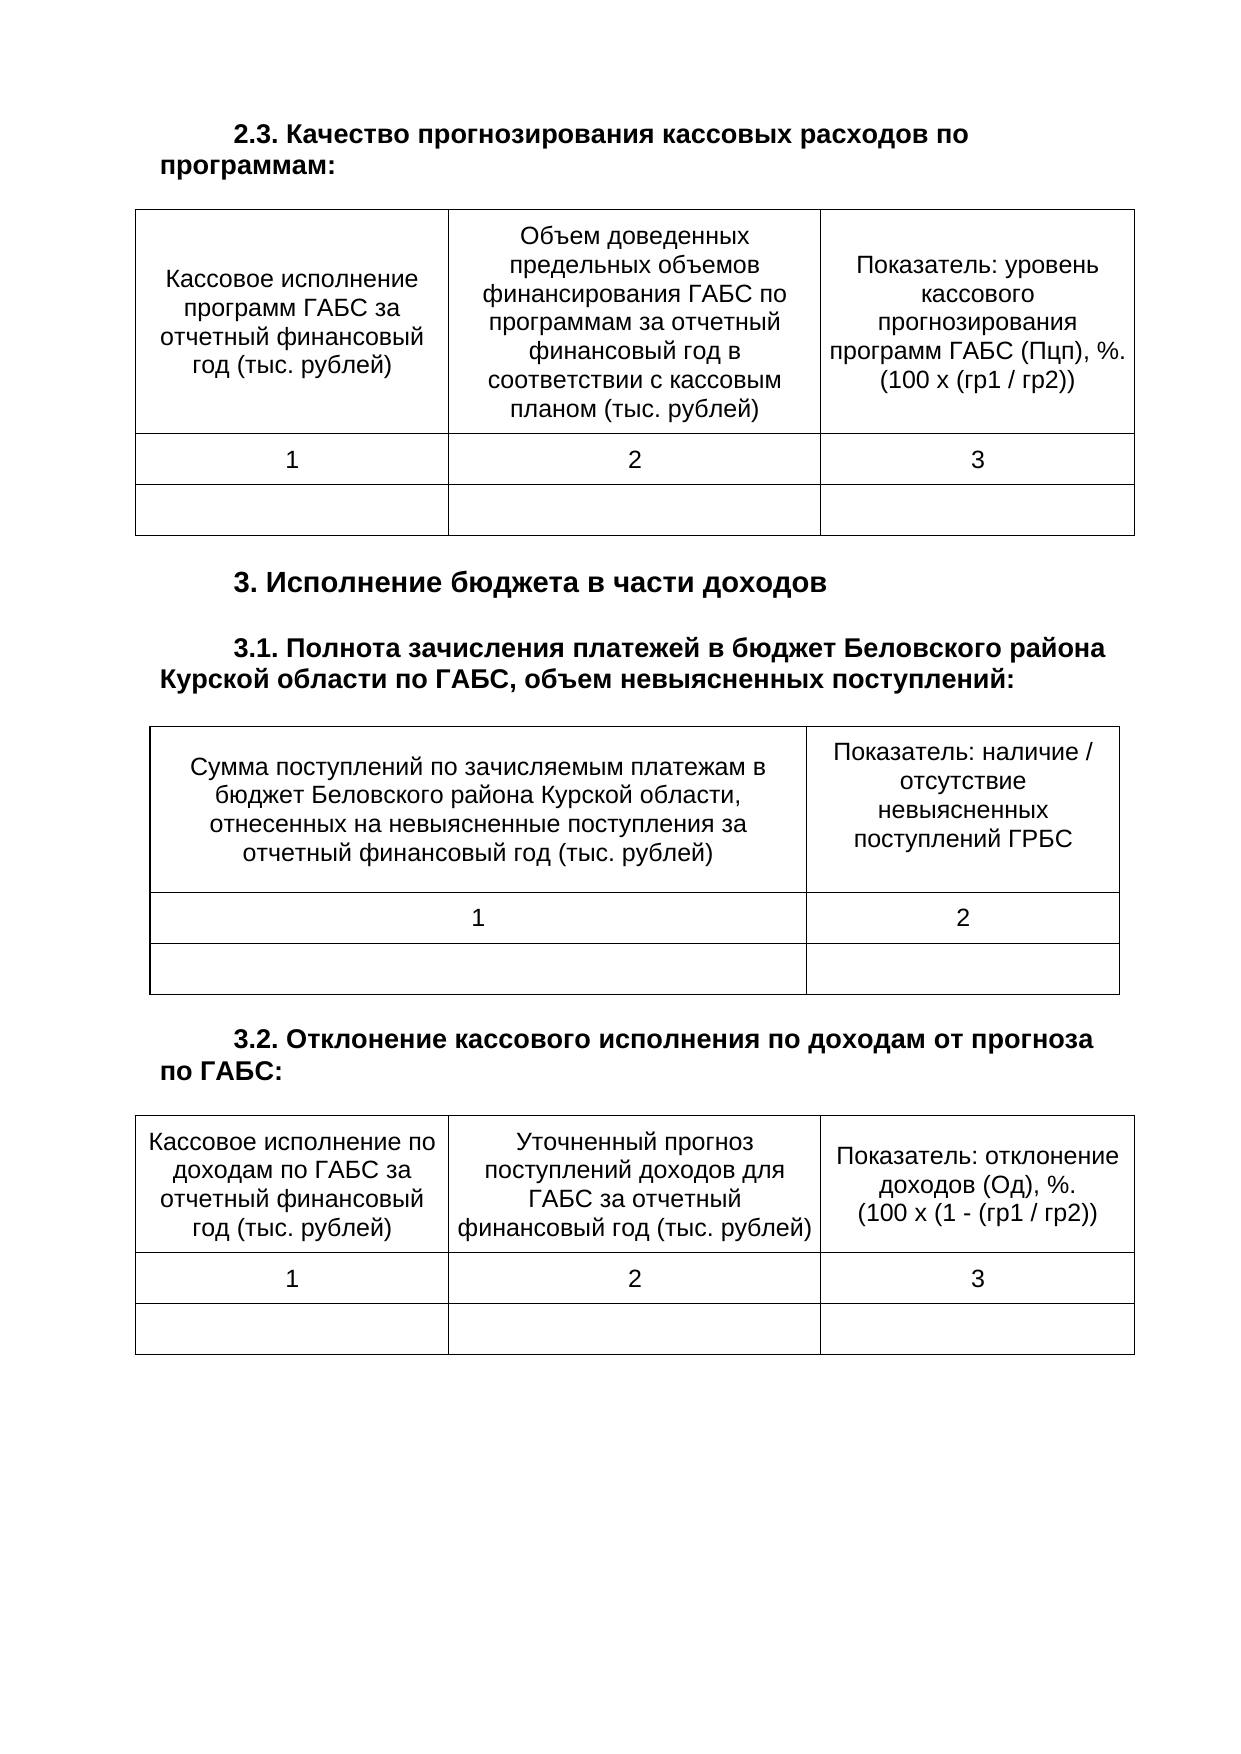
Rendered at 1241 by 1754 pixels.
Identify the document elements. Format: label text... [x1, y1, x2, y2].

table_header Объем доведенных предельных объемов финансирования ГАБС по программам за отчетный финансовый год в соответствии с кассовым планом (тыс. рублей) [449, 210, 820, 433]
table_cell [821, 485, 1134, 535]
table_cell 2 [449, 434, 820, 484]
table_header Показатель: отклонение доходов (Од), %. (100 x (1 - (гр1 / гр2)) [821, 1116, 1134, 1252]
table_header Кассовое исполнение по доходам по ГАБС за отчетный финансовый год (тыс. рублей) [136, 1116, 448, 1252]
table_cell [151, 944, 806, 994]
table_cell [449, 1304, 820, 1354]
table_cell [807, 944, 1119, 994]
text 3. Исполнение бюджета в части доходов [159, 565, 1110, 598]
table_cell 3 [821, 1253, 1134, 1303]
table_cell [136, 1304, 448, 1354]
table_header Уточненный прогноз поступлений доходов для ГАБС за отчетный финансовый год (тыс. рублей) [449, 1116, 820, 1252]
table_cell [136, 485, 448, 535]
text 2.3. Качество прогнозирования кассовых расходов по программам: [159, 118, 1110, 181]
text 3.1. Полнота зачисления платежей в бюджет Беловского района Курской области по ГАБС, объем невыясненных поступлений: [159, 632, 1110, 694]
table_cell 2 [807, 893, 1119, 943]
table_cell 1 [136, 1253, 448, 1303]
table_cell 2 [449, 1253, 820, 1303]
table_cell [449, 485, 820, 535]
table_header Показатель: уровень кассового прогнозирования программ ГАБС (Пцп), %. (100 x (гр1 / гр2)) [821, 210, 1134, 433]
table_cell 3 [821, 434, 1134, 484]
text 3.2. Отклонение кассового исполнения по доходам от прогноза по ГАБС: [159, 1023, 1110, 1086]
table_header Кассовое исполнение программ ГАБС за отчетный финансовый год (тыс. рублей) [136, 210, 448, 433]
table_header Показатель: наличие / отсутствие невыясненных поступлений ГРБС [807, 727, 1119, 892]
table_cell [821, 1304, 1134, 1354]
table_header Сумма поступлений по зачисляемым платежам в бюджет Беловского района Курской области, отнесенных на невыясненные поступления за отчетный финансовый год (тыс. рублей) [151, 727, 806, 892]
table_cell 1 [151, 893, 806, 943]
table_cell 1 [136, 434, 448, 484]
